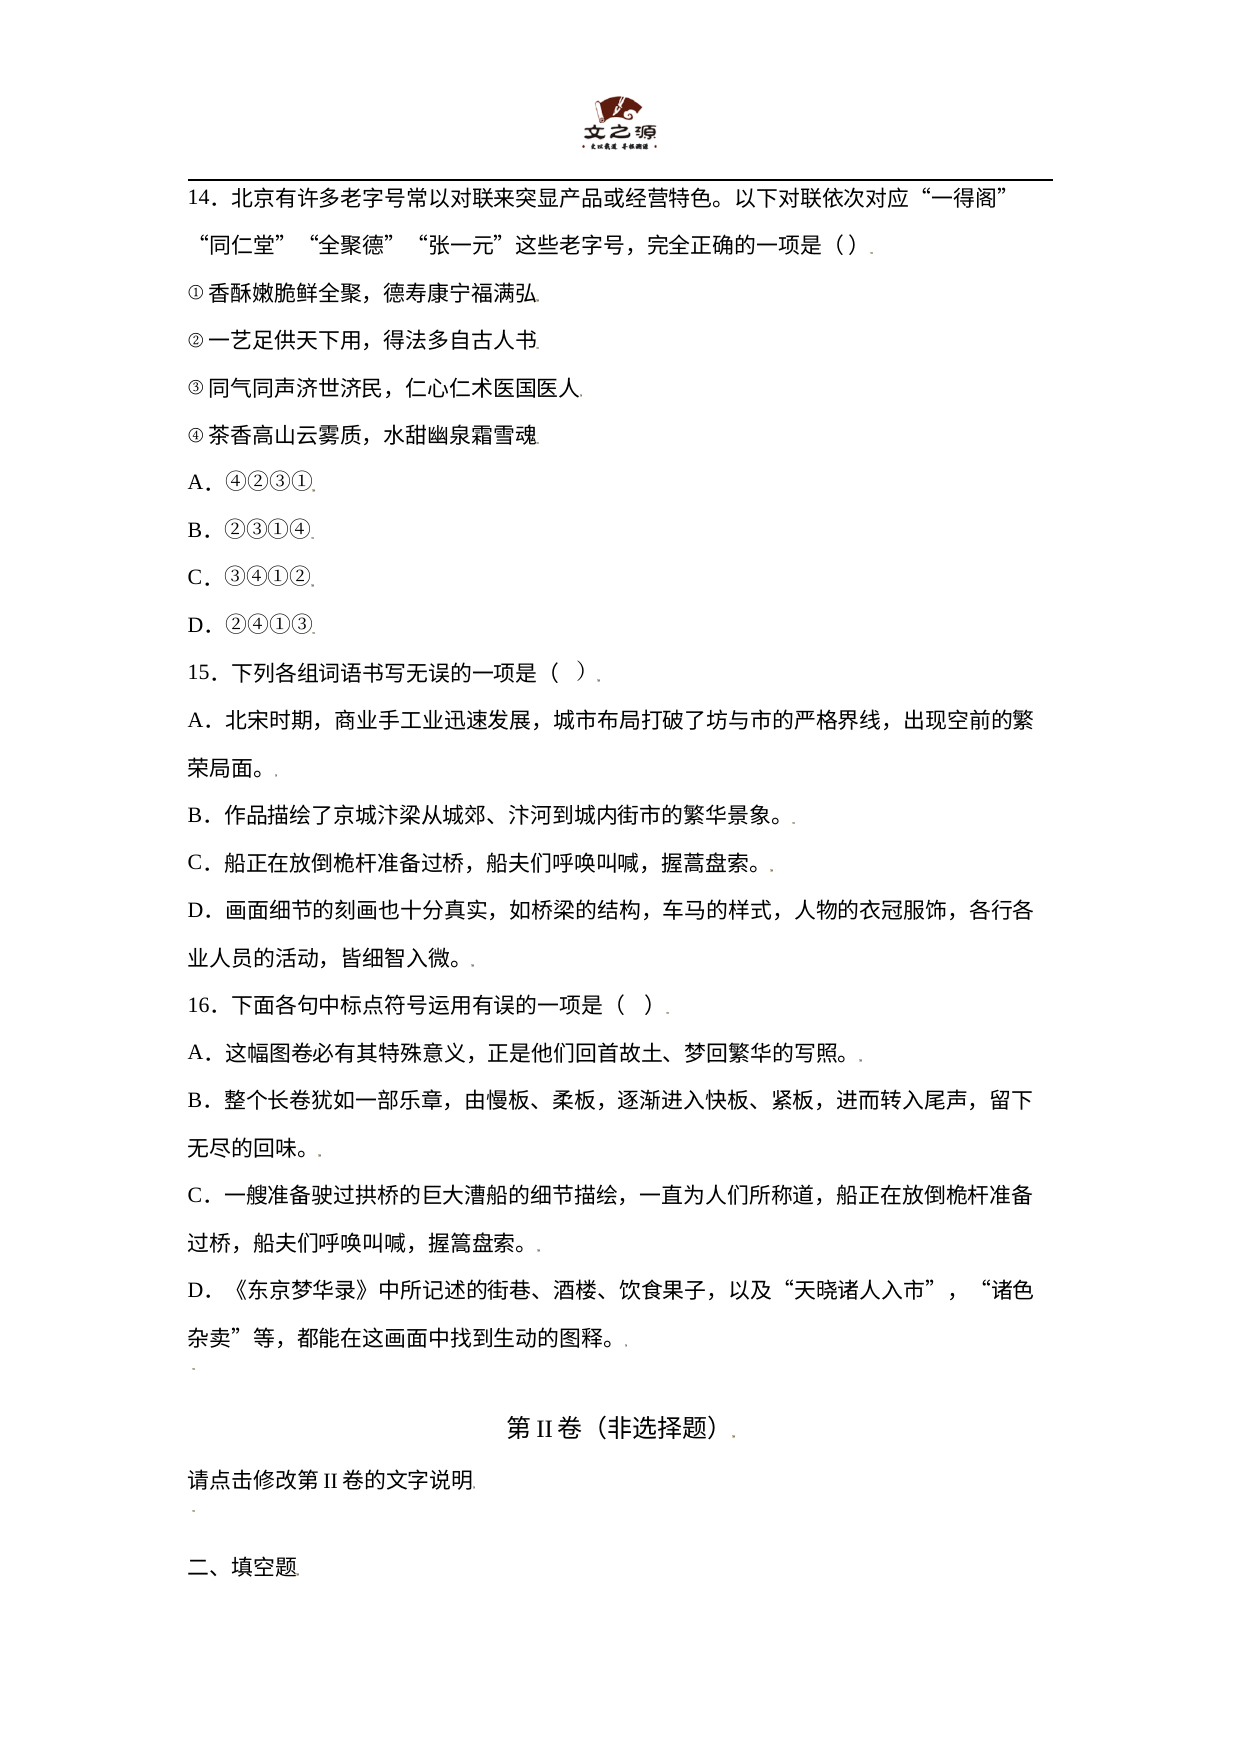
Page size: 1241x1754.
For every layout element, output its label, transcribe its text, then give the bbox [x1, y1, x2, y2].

text C．③④①② [187, 561, 1053, 593]
text 16．下面各句中标点符号运用有误的一项是（ ） [187, 988, 1053, 1020]
text D．②④①③ [187, 608, 1053, 640]
text B．作品描绘了京城汴梁从城郊、汴河到城内街市的繁华景象。 [187, 798, 1053, 830]
text ①香酥嫩脆鲜全聚，德寿康宁福满弘 [187, 276, 1053, 308]
text D．《东京梦华录》中所记述的街巷、酒楼、饮食果子，以及“天晓诸人入市”，“诸色杂卖”等，都能在这画面中找到生动的图释。 [187, 1273, 1053, 1353]
text C．船正在放倒桅杆准备过桥，船夫们呼唤叫喊，握蒿盘索。 [187, 846, 1053, 878]
text B．整个长卷犹如一部乐章，由慢板、柔板，逐渐进入快板、紧板，进而转入尾声，留下无尽的回味。 [187, 1083, 1053, 1163]
text 15．下列各组词语书写无误的一项是（ ） [187, 656, 1053, 688]
text ③同气同声济世济民，仁心仁术医国医人 [187, 371, 1053, 403]
text D．画面细节的刻画也十分真实，如桥梁的结构，车马的样式，人物的衣冠服饰，各行各业人员的活动，皆细智入微。 [187, 893, 1053, 973]
text 第II卷（非选择题） [187, 1408, 1053, 1445]
text ④茶香高山云雾质，水甜幽泉霜雪魂 [187, 418, 1053, 450]
text C．一艘准备驶过拱桥的巨大漕船的细节描绘，一直为人们所称道，船正在放倒桅杆准备过桥，船夫们呼唤叫喊，握篙盘索。 [187, 1178, 1053, 1258]
text A．北宋时期，商业手工业迅速发展，城市布局打破了坊与市的严格界线，出现空前的繁荣局面。 [187, 703, 1053, 783]
text 请点击修改第II卷的文字说明 [187, 1463, 1053, 1494]
picture [543, 73, 698, 178]
text A．④②③① [187, 466, 1053, 498]
text 14．北京有许多老字号常以对联来突显产品或经营特色。以下对联依次对应“一得阁”“同仁堂”“全聚德”“张一元”这些老字号，完全正确的一项是（ ） [187, 181, 1053, 260]
text ②一艺足供天下用，得法多自古人书 [187, 323, 1053, 355]
text B．②③①④ [187, 513, 1053, 545]
text 二、填空题 [187, 1550, 1053, 1582]
text A．这幅图卷必有其特殊意义，正是他们回首故土、梦回繁华的写照。 [187, 1036, 1053, 1068]
